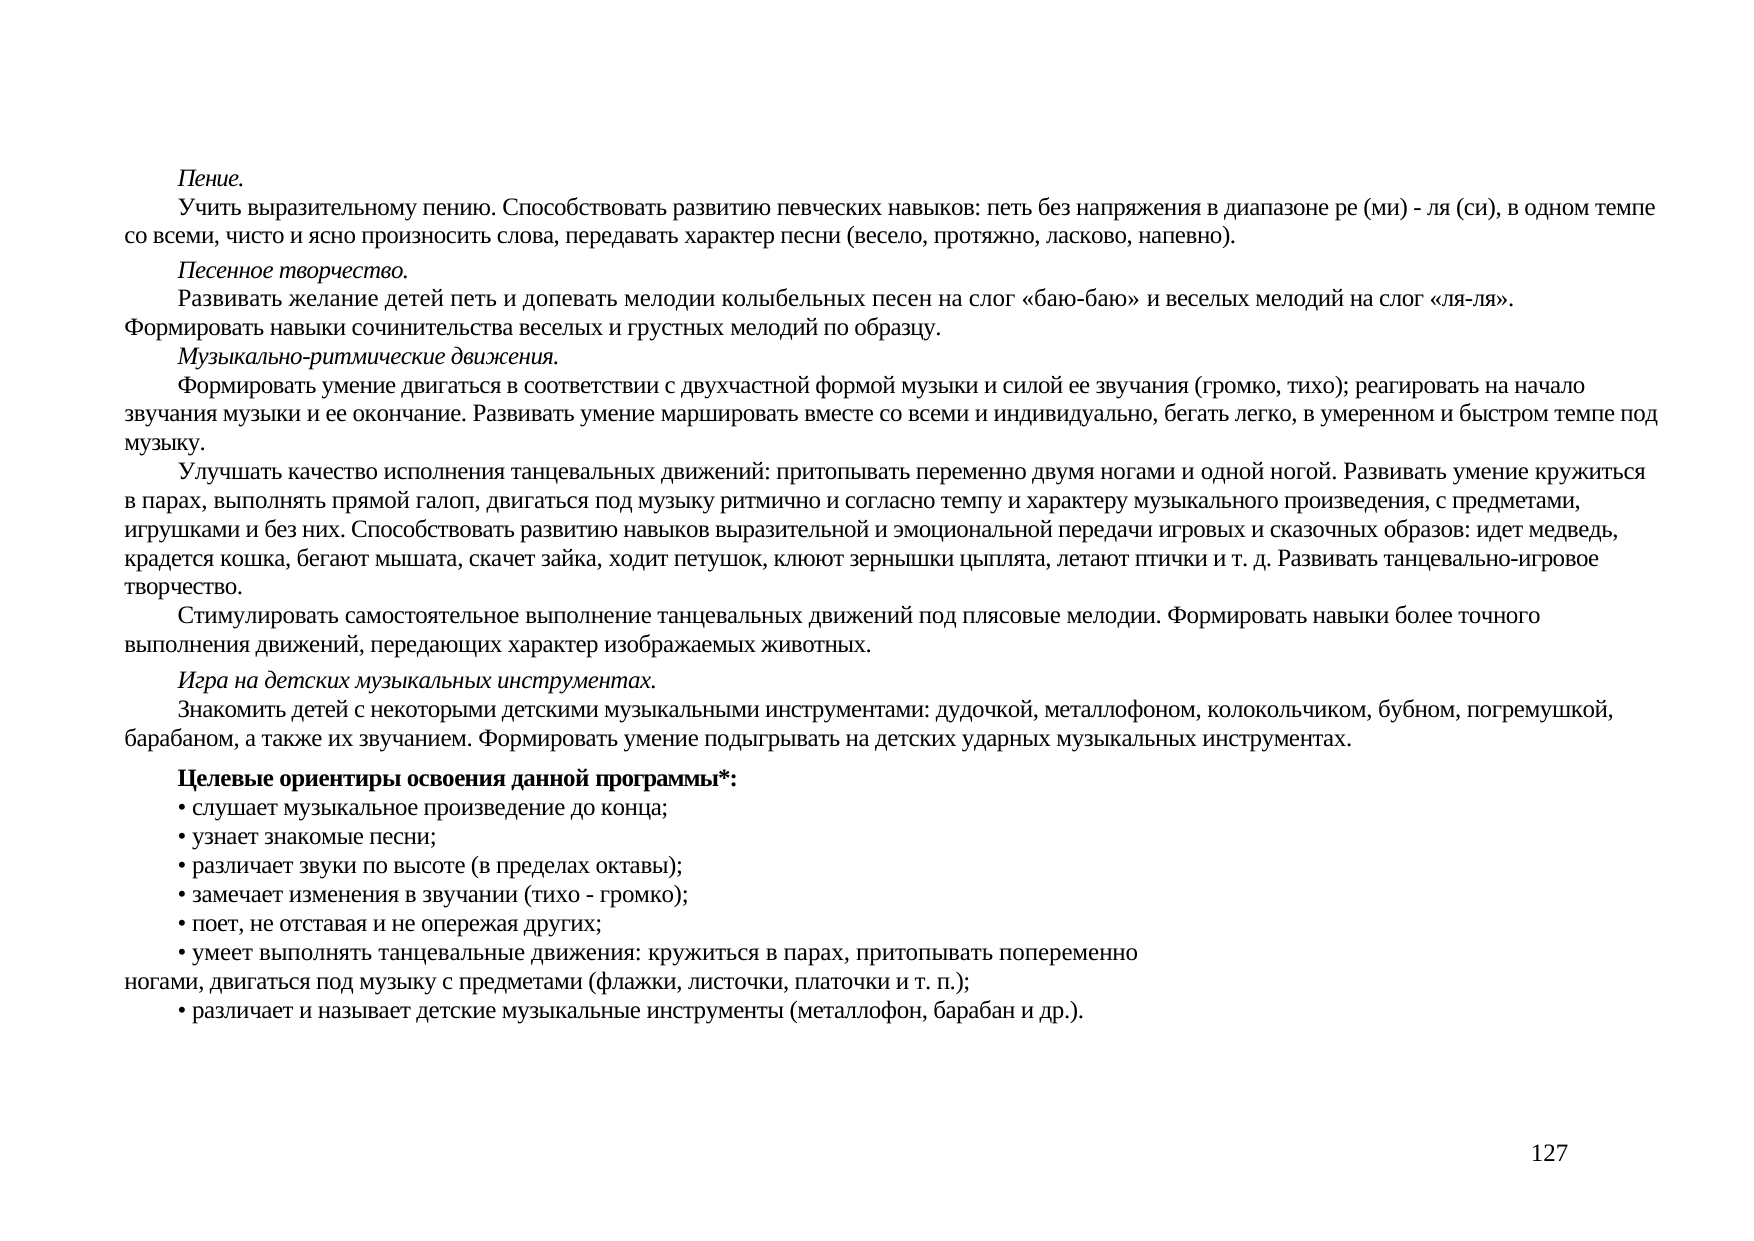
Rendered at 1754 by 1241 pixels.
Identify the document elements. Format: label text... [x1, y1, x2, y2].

text Игра на детских музыкальных инструментах. [124, 665, 1659, 694]
text Улучшать качество исполнения танцевальных движений: притопывать переменно двумя ногами и одной ногой. Развивать умение кружиться в парах, выполнять прямой галоп, двигаться под музыку ритмично и согласно темпу и характеру музыкального произведения, с предметами, игрушками и без них. Способствовать развитию навыков выразительной и эмоциональной передачи игровых и сказочных образов: идет медведь, крадется кошка, бегают мышата, скачет зайка, ходит петушок, клюют зернышки цыплята, летают птички и т. д. Развивать танцевально-игровое творчество. [124, 456, 1659, 600]
list замечает изменения в звучании (тихо - громко); [124, 879, 1659, 908]
text Знакомить детей с некоторыми детскими музыкальными инструментами: дудочкой, металлофоном, колокольчиком, бубном, погремушкой, барабаном, а также их звучанием. Формировать умение подыгрывать на детских ударных музыкальных инструментах. [124, 694, 1659, 751]
list слушает музыкальное произведение до конца; [124, 792, 1659, 821]
list поет, не отставая и не опережая других; [124, 908, 1659, 937]
text Развивать желание детей петь и допевать мелодии колыбельных песен на слог «баю-баю» и веселых мелодий на слог «ля-ля». Формировать навыки сочинительства веселых и грустных мелодий по образцу. [124, 283, 1659, 341]
list умеет выполнять танцевальные движения: кружиться в парах, притопывать попеременно ногами, двигаться под музыку с предметами (флажки, листочки, платочки и т. п.); [124, 937, 1659, 994]
text Музыкально-ритмические движения. [124, 341, 1659, 370]
text Формировать умение двигаться в соответствии с двухчастной формой музыки и силой ее звучания (громко, тихо); реагировать на начало звучания музыки и ее окончание. Развивать умение маршировать вместе со всеми и индивидуально, бегать легко, в умеренном и быстром темпе под музыку. [124, 370, 1659, 456]
text Песенное творчество. [124, 255, 1659, 283]
list различает звуки по высоте (в пределах октавы); [124, 850, 1659, 879]
text Стимулировать самостоятельное выполнение танцевальных движений под плясовые мелодии. Формировать навыки более точного выполнения движений, передающих характер изображаемых животных. [124, 600, 1659, 658]
text Пение. [124, 163, 1659, 192]
text Целевые ориентиры освоения данной программы*: [124, 763, 1659, 792]
list различает и называет детские музыкальные инструменты (металлофон, барабан и др.). [124, 995, 1659, 1024]
text Учить выразительному пению. Способствовать развитию певческих навыков: петь без напряжения в диапазоне ре (ми) - ля (си), в одном темпе со всеми, чисто и ясно произносить слова, передавать характер песни (весело, протяжно, ласково, напевно). [124, 192, 1659, 249]
list узнает знакомые песни; [124, 821, 1659, 850]
